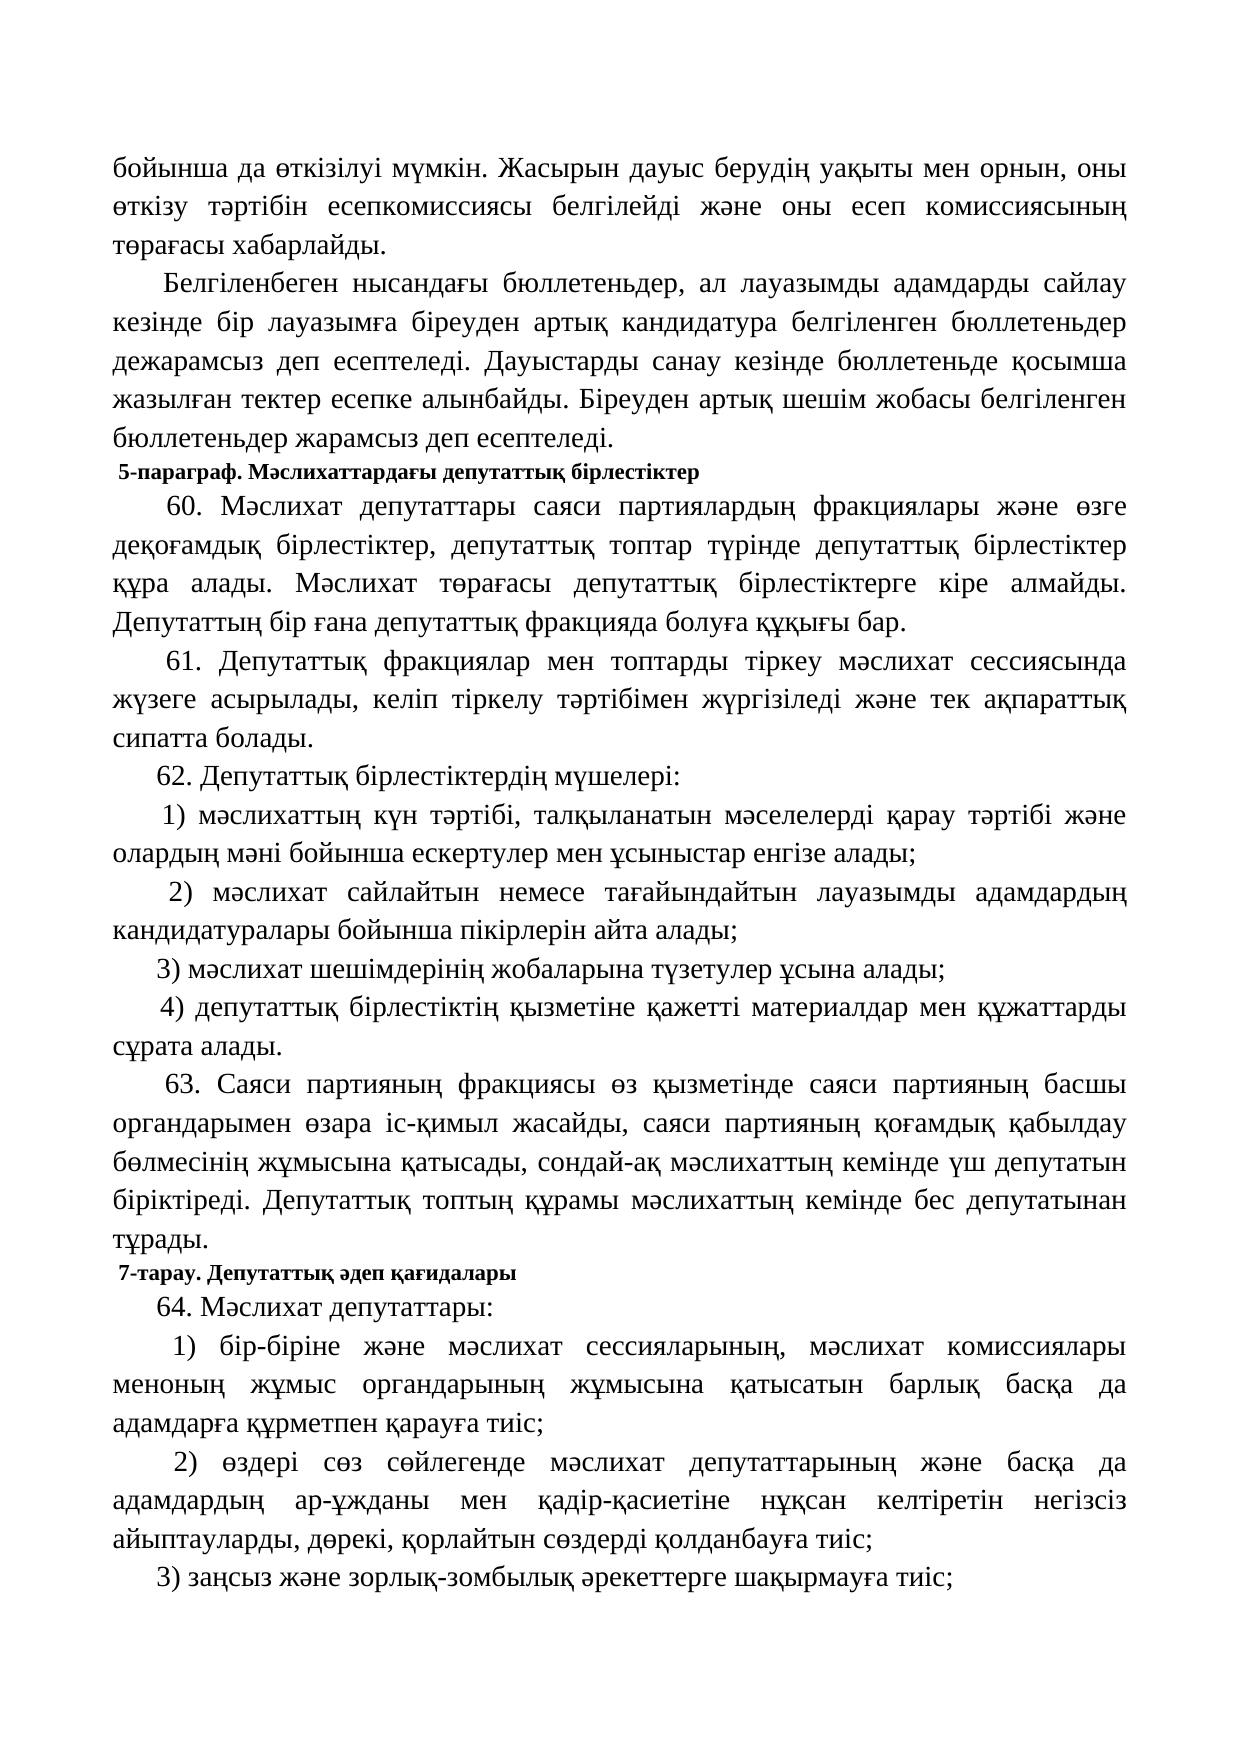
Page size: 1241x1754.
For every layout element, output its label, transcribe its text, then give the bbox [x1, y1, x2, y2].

text 64. Мәслихат депутаттары: [112, 1289, 1128, 1323]
text 2) өздері сөз сөйлегенде мәслихат депутаттарының және басқа да адамдардың ар-ұжданы мен қадір-қасиетіне нұқсан келтіретін негізсіз айыптауларды, дөрекі, қорлайтын сөздерді қолданбауға тиіс; [112, 1444, 1128, 1554]
text Белгіленбеген нысандағы бюллетеньдер, ал лауазымды адамдарды сайлау кезінде бір лауазымға біреуден артық кандидатура белгіленген бюллетеньдер дежарамсыз деп есептеледі. Дауыстарды санау кезінде бюллетеньде қосымша жазылған тектер есепке алынбайды. Біреуден артық шешім жобасы белгіленген бюллетеньдер жарамсыз деп есептеледі. [112, 266, 1128, 453]
text 3) мәслихат шешімдерінің жобаларына түзетулер ұсына алады; [112, 951, 1128, 984]
text 60. Мәслихат депутаттары саяси партиялардың фракциялары және өзге деқоғамдық бірлестіктер, депутаттық топтар түрінде депутаттық бірлестіктер құра алады. Мәслихат төрағасы депутаттық бірлестіктерге кіре алмайды. Депутаттың бір ғана депутаттық фракцияда болуға құқығы бар. [112, 488, 1128, 638]
text 63. Саяси партияның фракциясы өз қызметінде саяси партияның басшы органдарымен өзара іс-қимыл жасайды, саяси партияның қоғамдық қабылдау бөлмесінің жұмысына қатысады, сондай-ақ мәслихаттың кемінде үш депутатын біріктіреді. Депутаттық топтың құрамы мәслихаттың кемінде бес депутатынан тұрады. [112, 1067, 1128, 1254]
text 62. Депутаттық бірлестіктердің мүшелері: [112, 758, 1128, 792]
text 2) мәслихат сайлайтын немесе тағайындайтын лауазымды адамдардың кандидатуралары бойынша пікірлерін айта алады; [112, 874, 1128, 946]
text 5-параграф. Мәслихаттардағы депутаттық бірлестіктер [112, 458, 1128, 485]
text 1) бір-біріне және мәслихат сессияларының, мәслихат комиссиялары меноның жұмыс органдарының жұмысына қатысатын барлық басқа да адамдарға құрметпен қарауға тиіс; [112, 1328, 1128, 1439]
text 61. Депутаттық фракциялар мен топтарды тіркеу мәслихат сессиясында жүзеге асырылады, келіп тіркелу тәртібімен жүргізіледі және тек ақпараттық сипатта болады. [112, 643, 1128, 753]
text 3) заңсыз және зорлық-зомбылық әрекеттерге шақырмауға тиіс; [112, 1559, 1128, 1593]
text 4) депутаттық бірлестіктің қызметіне қажетті материалдар мен құжаттарды сұрата алады. [112, 989, 1128, 1062]
text 7-тарау. Депутаттық әдеп қағидалары [112, 1259, 1128, 1286]
text 1) мәслихаттың күн тәртібі, талқыланатын мәселелерді қарау тәртібі және олардың мәні бойынша ескертулер мен ұсыныстар енгізе алады; [112, 797, 1128, 869]
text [112, 150, 1128, 261]
